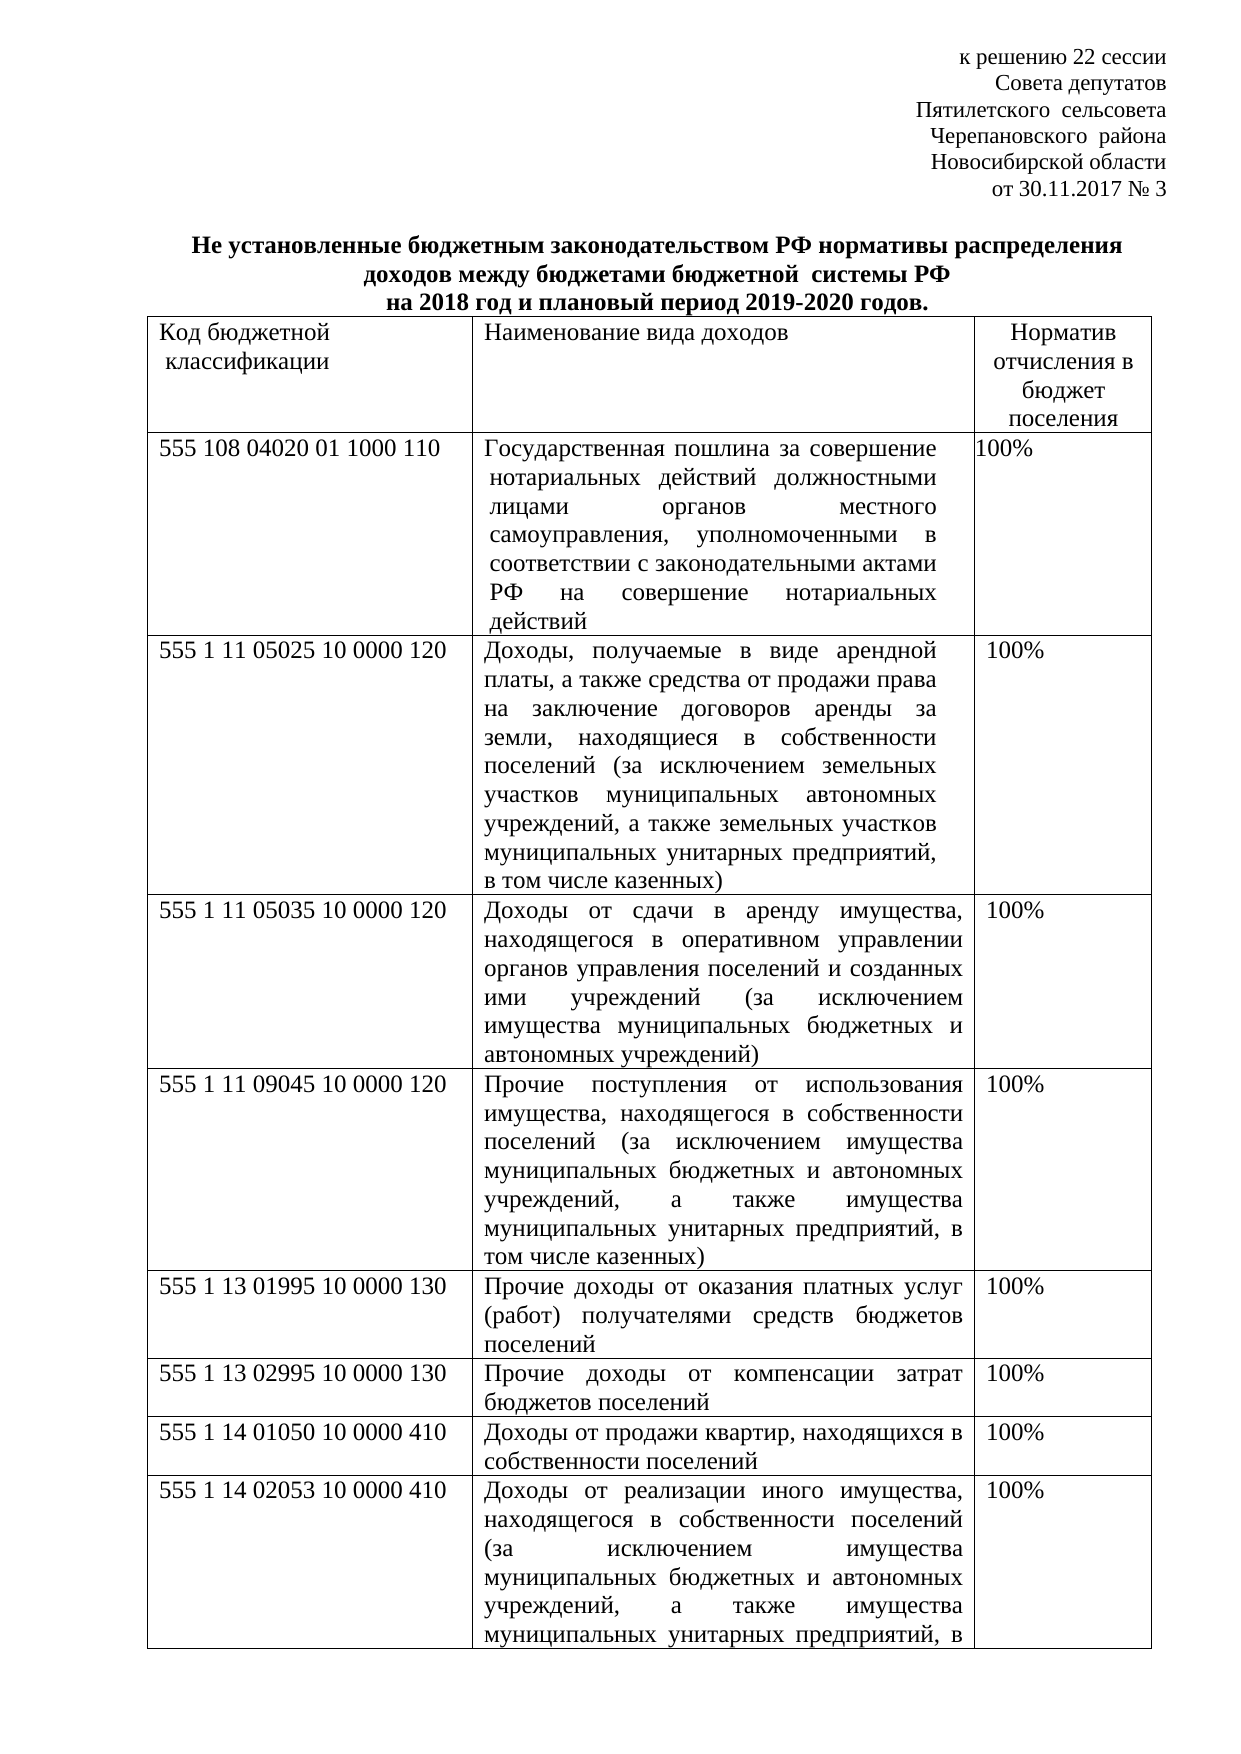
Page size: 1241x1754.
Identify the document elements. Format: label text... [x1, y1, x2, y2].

text Пятилетского сельсовета [590, 96, 1167, 122]
text Новосибирской области [148, 148, 1167, 175]
table_cell Доходы, получаемые в виде арендной платы, а также средства от продажи права на заключение договоров аренды за земли, находящиеся в собственности поселений (за исключением земельных участков муниципальных автономных учреждений, а также земельных участков муниципальных унитарных предприятий, в том числе казенных) [473, 636, 974, 894]
table_header Норматив отчисления в бюджет поселения [975, 317, 1151, 432]
table_cell 100% [975, 1271, 1151, 1357]
text Черепановского района [148, 122, 1167, 148]
table_cell Прочие поступления от использования имущества, находящегося в собственности поселений (за исключением имущества муниципальных бюджетных и автономных учреждений, а также имущества муниципальных унитарных предприятий, в том числе казенных) [473, 1069, 974, 1270]
table_cell 100% [975, 1476, 1151, 1648]
table_cell 555 1 13 02995 10 0000 130 [148, 1359, 472, 1416]
text Совета депутатов [590, 69, 1167, 96]
table_cell 555 1 13 01995 10 0000 130 [148, 1271, 472, 1357]
table_cell Государственная пошлина за совершение нотариальных действий должностными лицами органов местного самоуправления, уполномоченными в соответствии с законодательными актами РФ на совершение нотариальных действий [473, 433, 974, 634]
text к решению 22 сессии [590, 43, 1167, 69]
table_cell Прочие доходы от оказания платных услуг (работ) получателями средств бюджетов поселений [473, 1271, 974, 1357]
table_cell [473, 1476, 974, 1648]
table_cell 100% [975, 1417, 1151, 1474]
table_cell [148, 1476, 472, 1648]
table_cell 100% [975, 433, 1151, 634]
table_cell 100% [975, 1069, 1151, 1270]
table_cell 100% [975, 895, 1151, 1068]
table_cell 555 1 11 05035 10 0000 120 [148, 895, 472, 1068]
table_cell 555 1 11 09045 10 0000 120 [148, 1069, 472, 1270]
table_cell Прочие доходы от компенсации затрат бюджетов поселений [473, 1359, 974, 1416]
table_header Наименование вида доходов [473, 317, 974, 432]
table_cell 555 108 04020 01 1000 110 [148, 433, 472, 634]
text Не установленные бюджетным законодательством РФ нормативы распределения доходов между бюджетами бюджетной системы РФ [148, 230, 1167, 287]
text на 2018 год и плановый период 2019-2020 годов. [148, 287, 1167, 316]
table_cell Доходы от сдачи в аренду имущества, находящегося в оперативном управлении органов управления поселений и созданных ими учреждений (за исключением имущества муниципальных бюджетных и автономных учреждений) [473, 895, 974, 1068]
text от 30.11.2017 № 3 [590, 175, 1167, 201]
table_cell Доходы от продажи квартир, находящихся в собственности поселений [473, 1417, 974, 1474]
table_header Код бюджетной классификации [148, 317, 472, 432]
table_cell 100% [975, 636, 1151, 894]
table_cell 100% [975, 1359, 1151, 1416]
table_cell 555 1 11 05025 10 0000 120 [148, 636, 472, 894]
table_cell 555 1 14 01050 10 0000 410 [148, 1417, 472, 1474]
